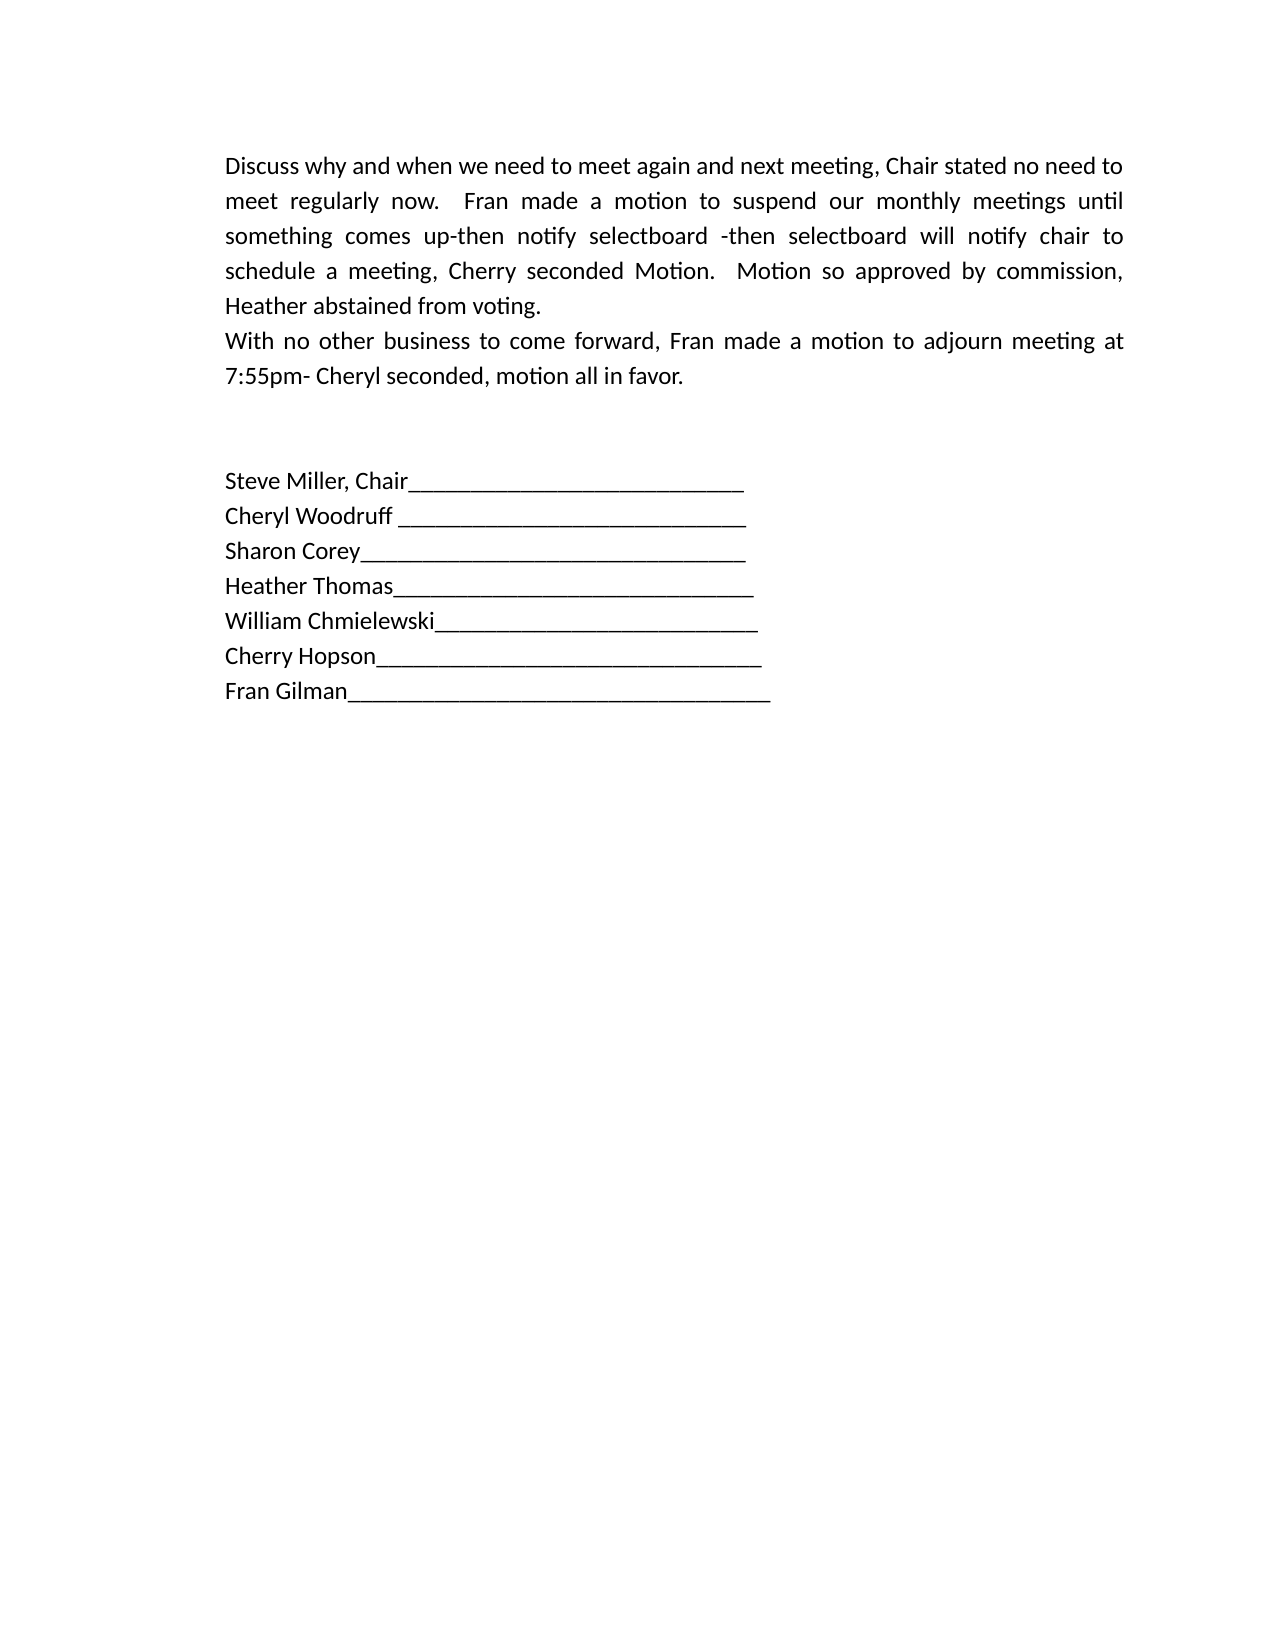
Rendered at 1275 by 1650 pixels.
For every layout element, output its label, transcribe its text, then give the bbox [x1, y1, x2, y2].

list Steve Miller, Chair___________________________ [225, 465, 1125, 496]
list Heather Thomas_____________________________ [225, 570, 1125, 601]
list William Chmielewski__________________________ [225, 605, 1125, 636]
list Cherry Hopson_______________________________ [225, 640, 1125, 671]
list Cheryl Woodruff ____________________________ [225, 500, 1125, 531]
list Sharon Corey_______________________________ [225, 535, 1125, 566]
list With no other business to come forward, Fran made a motion to adjourn meeting at 7:55pm- Cheryl seconded, motion all in favor. [225, 325, 1125, 391]
list Fran Gilman__________________________________ [225, 675, 1125, 706]
list Discuss why and when we need to meet again and next meeting, Chair stated no need to meet regularly now. Fran made a motion to suspend our monthly meetings until something comes up-then notify selectboard -then selectboard will notify chair to schedule a meeting, Cherry seconded Motion. Motion so approved by commission, Heather abstained from voting. [225, 150, 1125, 321]
